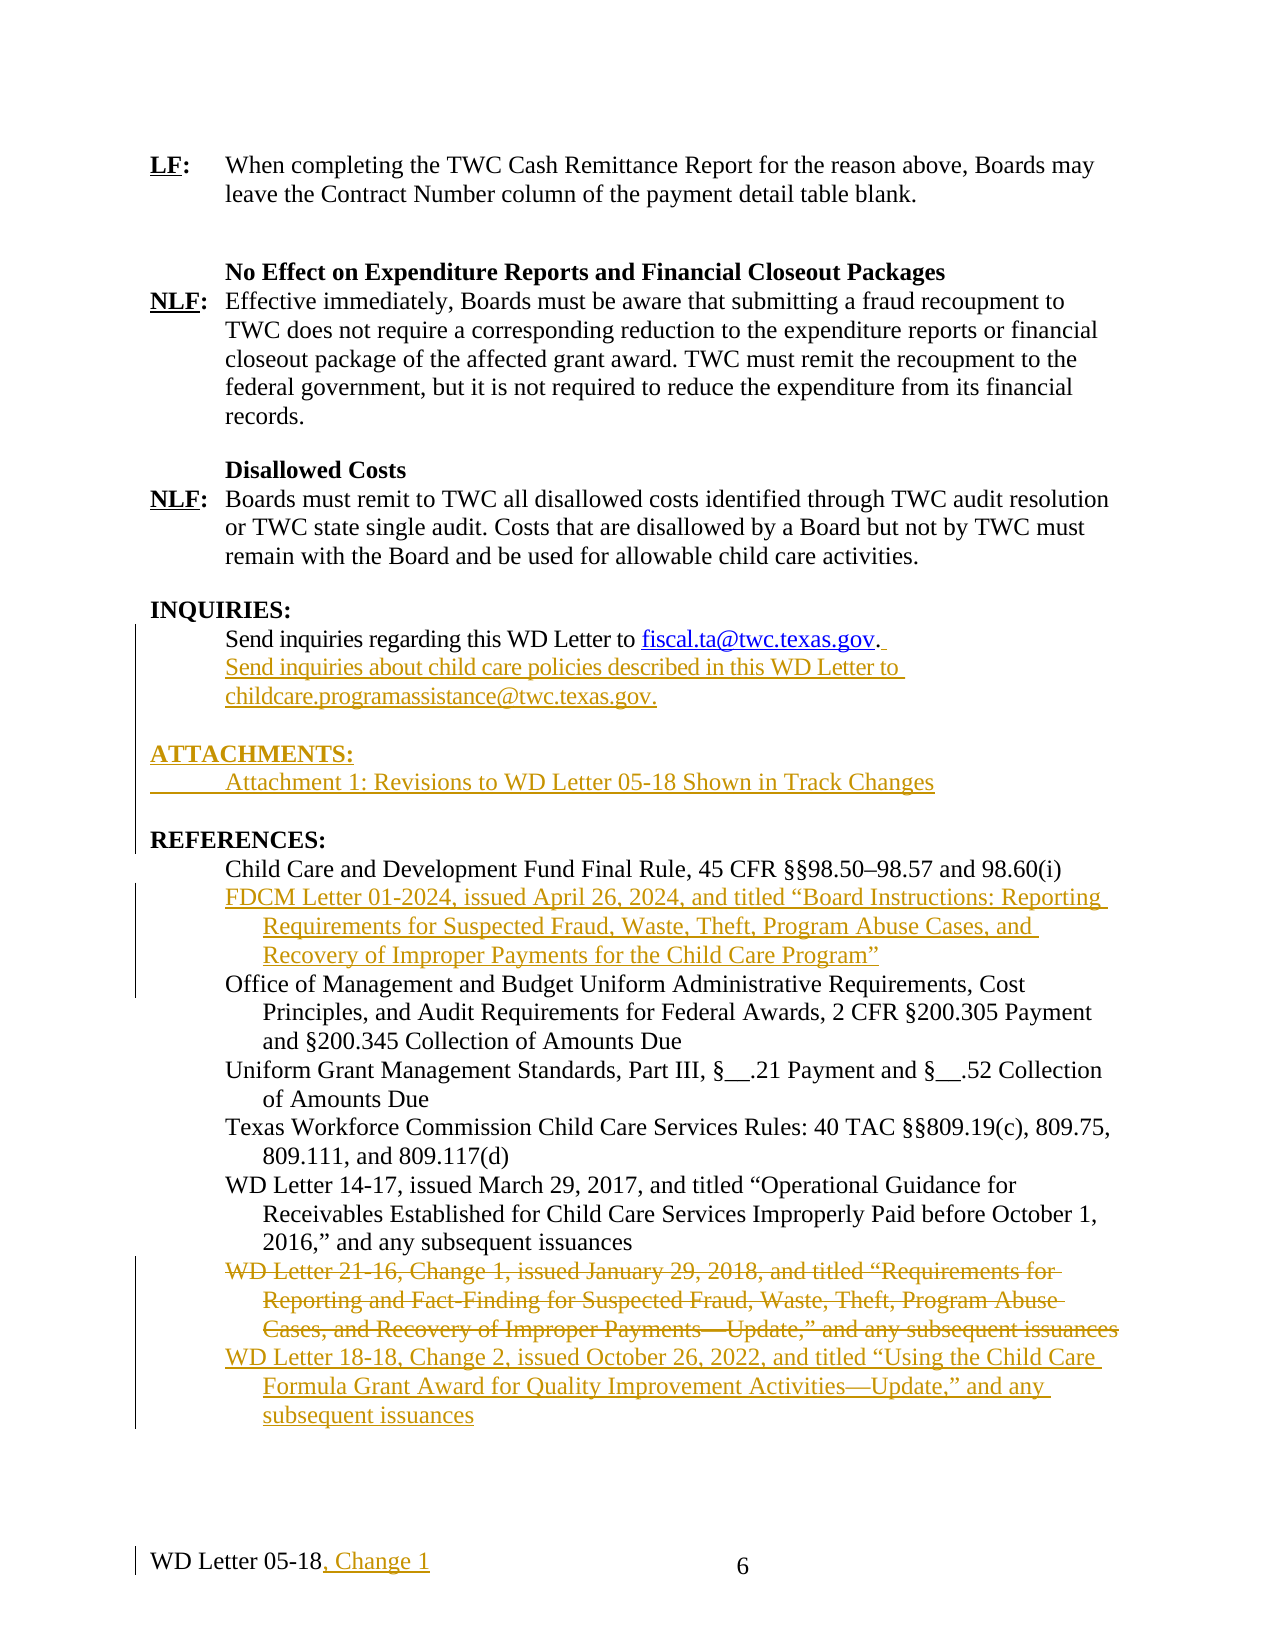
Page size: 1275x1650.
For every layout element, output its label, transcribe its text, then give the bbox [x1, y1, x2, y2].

text Uniform Grant Management Standards, Part III, §__.21 Payment and §__.52 Collection of Amounts Due [225, 1055, 1125, 1112]
text No Effect on Expenditure Reports and Financial Closeout Packages [225, 257, 1125, 286]
text WD Letter 14-17, issued March 29, 2017, and titled “Operational Guidance for Receivables Established for Child Care Services Improperly Paid before October 1, 2016,” and any subsequent issuances [225, 1170, 1125, 1256]
subtitle INQUIRIES: [150, 595, 1125, 624]
text LF: When completing the TWC Cash Remittance Report for the reason above, Boards may leave the Contract Number column of the payment detail table blank. [150, 150, 1125, 207]
subtitle REFERENCES: [150, 825, 1125, 854]
text Send inquiries regarding this WD Letter to fiscal.ta@twc.texas.gov. [225, 624, 1125, 652]
text Child Care and Development Fund Final Rule, 45 CFR §§98.50–98.57 and 98.60(i) [225, 854, 1125, 882]
text Office of Management and Budget Uniform Administrative Requirements, Cost Principles, and Audit Requirements for Federal Awards, 2 CFR §200.305 Payment and §200.345 Collection of Amounts Due [225, 969, 1125, 1055]
text Disallowed Costs [225, 455, 1125, 484]
text NLF: Boards must remit to TWC all disallowed costs identified through TWC audit resolution or TWC state single audit. Costs that are disallowed by a Board but not by TWC must remain with the Board and be used for allowable child care activities. [150, 484, 1125, 570]
text NLF: Effective immediately, Boards must be aware that submitting a fraud recoupment to TWC does not require a corresponding reduction to the expenditure reports or financial closeout package of the affected grant award. TWC must remit the recoupment to the federal government, but it is not required to reduce the expenditure from its financial records. [150, 286, 1125, 430]
text Texas Workforce Commission Child Care Services Rules: 40 TAC §§809.19(c), 809.75, 809.111, and 809.117(d) [225, 1112, 1125, 1170]
